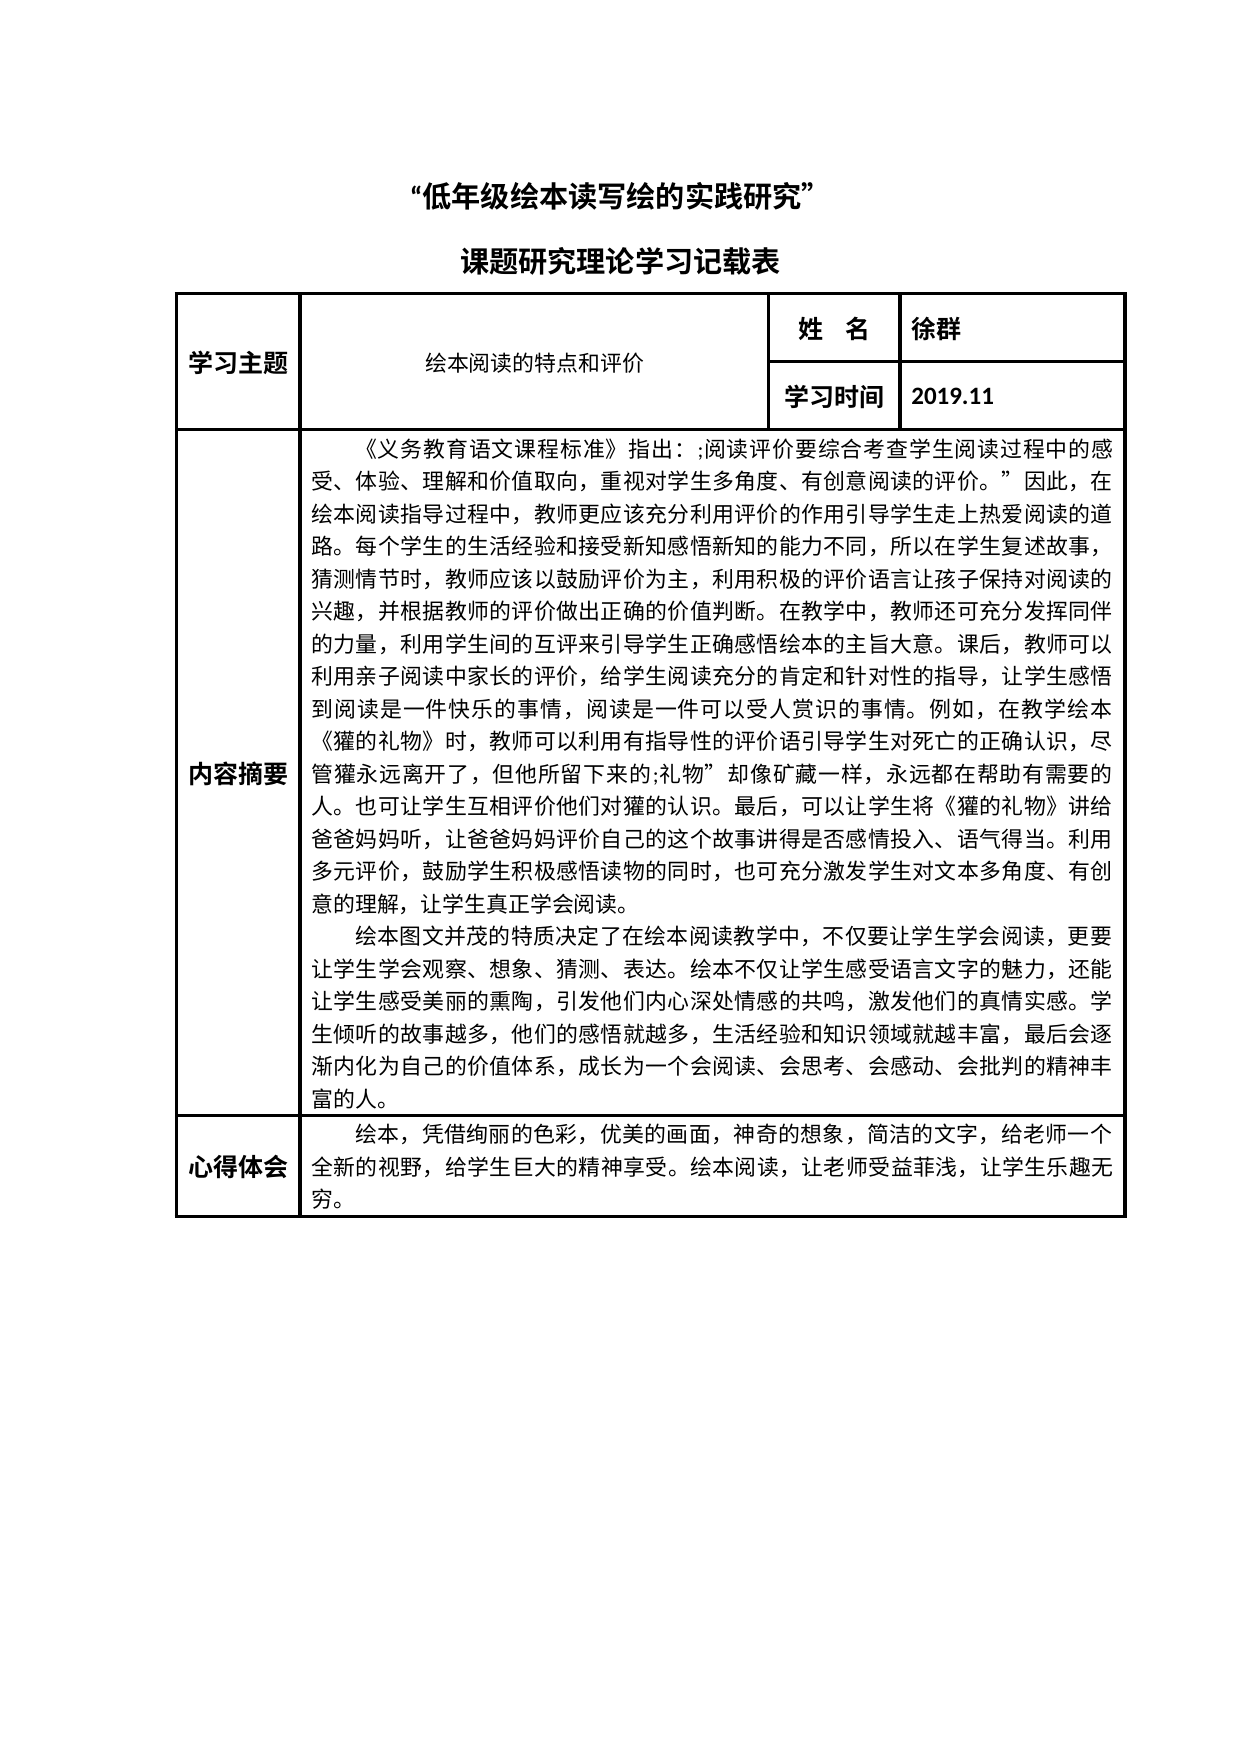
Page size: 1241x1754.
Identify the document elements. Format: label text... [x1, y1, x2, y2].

table_header 绘本阅读的特点和评价 [302, 295, 767, 428]
table_cell 心得体会 [178, 1117, 298, 1214]
table_header 学习主题 [178, 295, 298, 428]
table_cell 内容摘要 [178, 431, 298, 1114]
text 课题研究理论学习记载表 [187, 227, 1053, 292]
table_header 徐群 [902, 295, 1123, 360]
table_cell 绘本，凭借绚丽的色彩，优美的画面，神奇的想象，简洁的文字，给老师一个全新的视野，给学生巨大的精神享受。绘本阅读，让老师受益菲浅，让学生乐趣无穷。 [302, 1117, 1123, 1214]
table_cell 学习时间 [770, 363, 898, 428]
table_cell 《义务教育语文课程标准》指出：;阅读评价要综合考查学生阅读过程中的感受、体验、理解和价值取向，重视对学生多角度、有创意阅读的评价。”因此，在绘本阅读指导过程中，教师更应该充分利用评价的作用引导学生走上热爱阅读的道路。每个学生的生活经验和接受新知感悟新知的能力不同，所以在学生复述故事，猜测情节时，教师应该以鼓励评价为主，利用积极的评价语言让孩子保持对阅读的兴趣，并根据教师的评价做出正确的价值判断。在教学中，教师还可充分发挥同伴的力量，利用学生间的互评来引导学生正确感悟绘本的主旨大意。课后，教师可以利用亲子阅读中家长的评价，给学生阅读充分的肯定和针对性的指导，让学生感悟到阅读是一件快乐的事情，阅读是一件可以受人赏识的事情。例如，在教学绘本《獾的礼物》时，教师可以利用有指导性的评价语引导学生对死亡的正确认识，尽管獾永远离开了，但他所留下来的;礼物”却像矿藏一样，永远都在帮助有需要的人。也可让学生互相评价他们对獾的认识。最后，可以让学生将《獾的礼物》讲给爸爸妈妈听，让爸爸妈妈评价自己的这个故事讲得是否感情投入、语气得当。利用多元评价，鼓励学生积极感悟读物的同时，也可充分激发学生对文本多角度、有创意的理解，让学生真正学会阅读。 绘本图文并茂的特质决定了在绘本阅读教学中，不仅要让学生学会阅读，更要让学生学会观察、想象、猜测、表达。绘本不仅让学生感受语言文字的魅力，还能让学生感受美丽的熏陶，引发他们内心深处情感的共鸣，激发他们的真情实感。学生倾听的故事越多，他们的感悟就越多，生活经验和知识领域就越丰富，最后会逐渐内化为自己的价值体系，成长为一个会阅读、会思考、会感动、会批判的精神丰富的人。 [302, 431, 1123, 1114]
text “低年级绘本读写绘的实践研究” [187, 162, 1053, 227]
table_header 姓 名 [770, 295, 898, 360]
table_cell 2019.11 [902, 363, 1123, 428]
